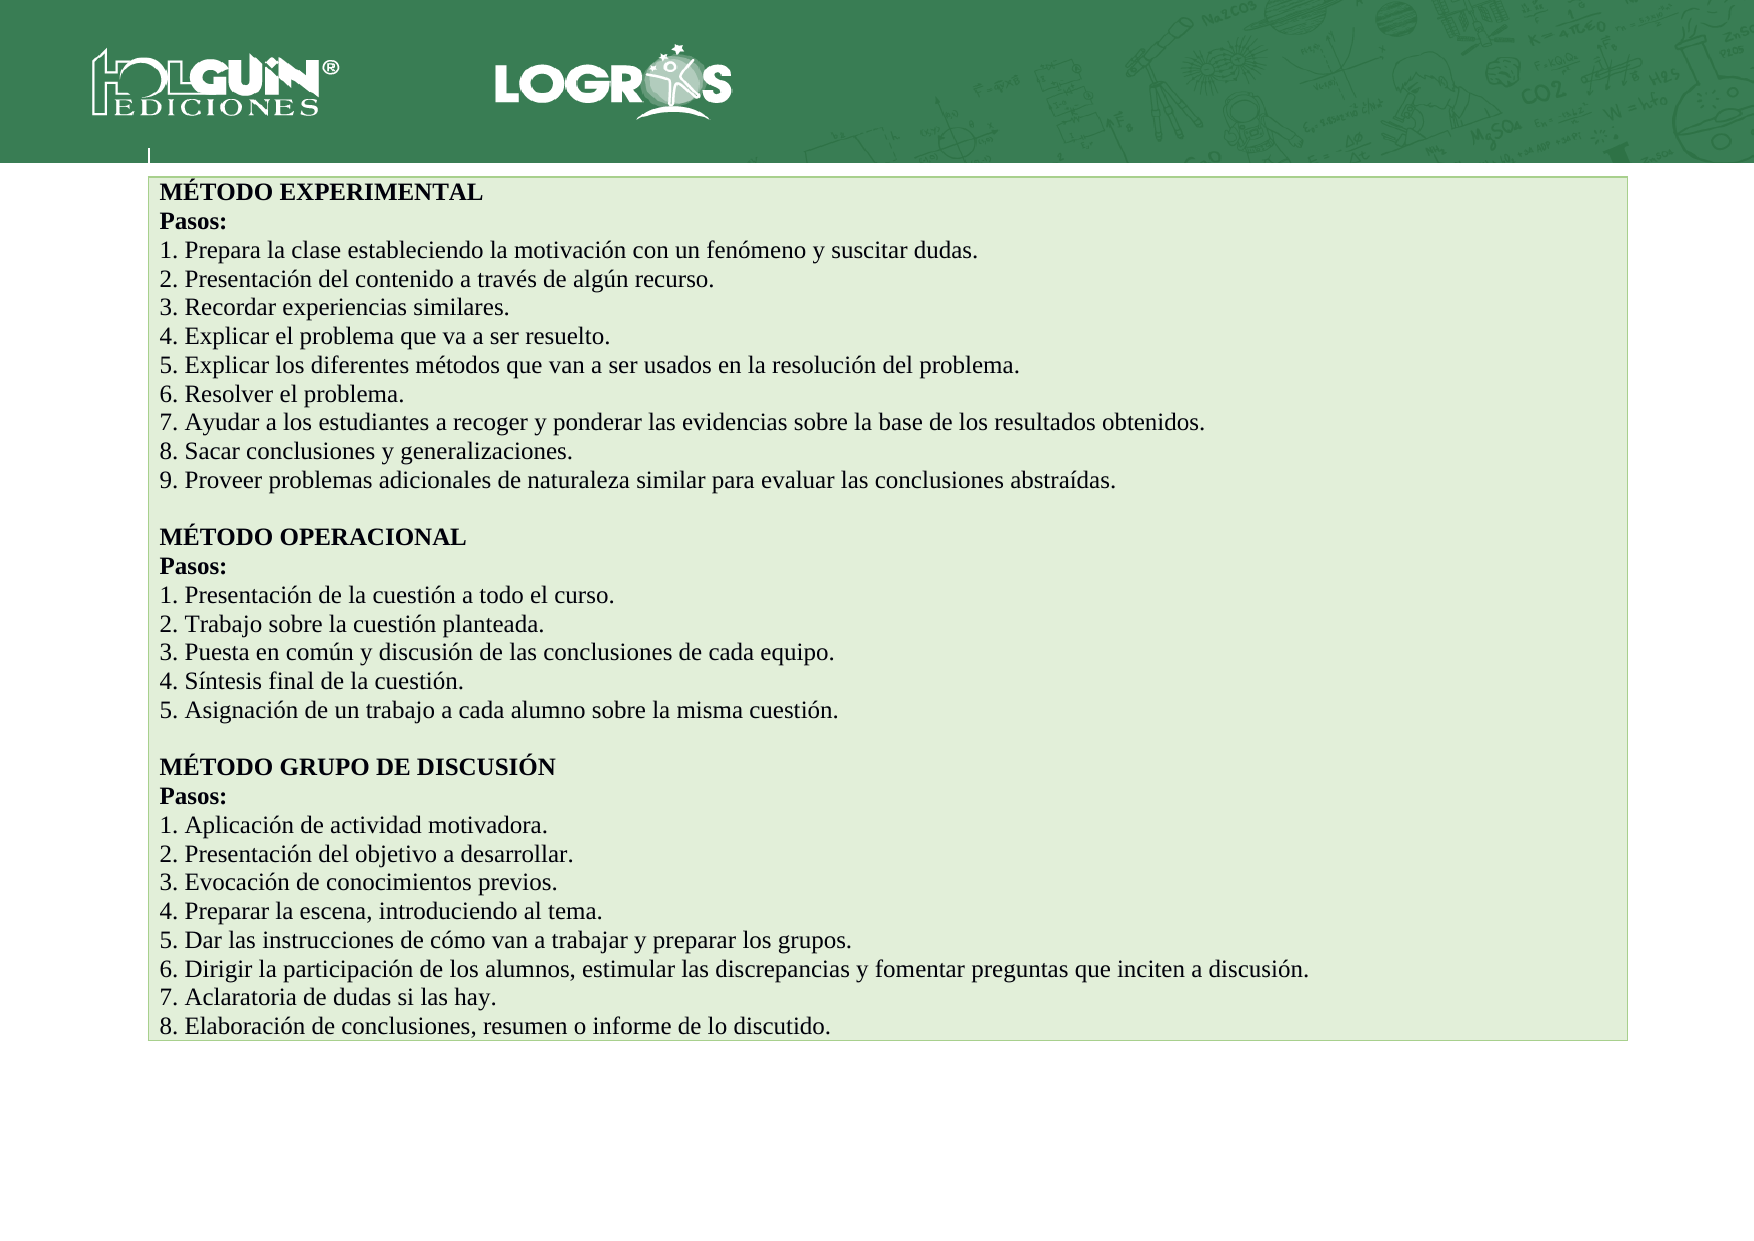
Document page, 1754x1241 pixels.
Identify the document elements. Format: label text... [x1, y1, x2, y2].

picture [0, 0, 1754, 163]
